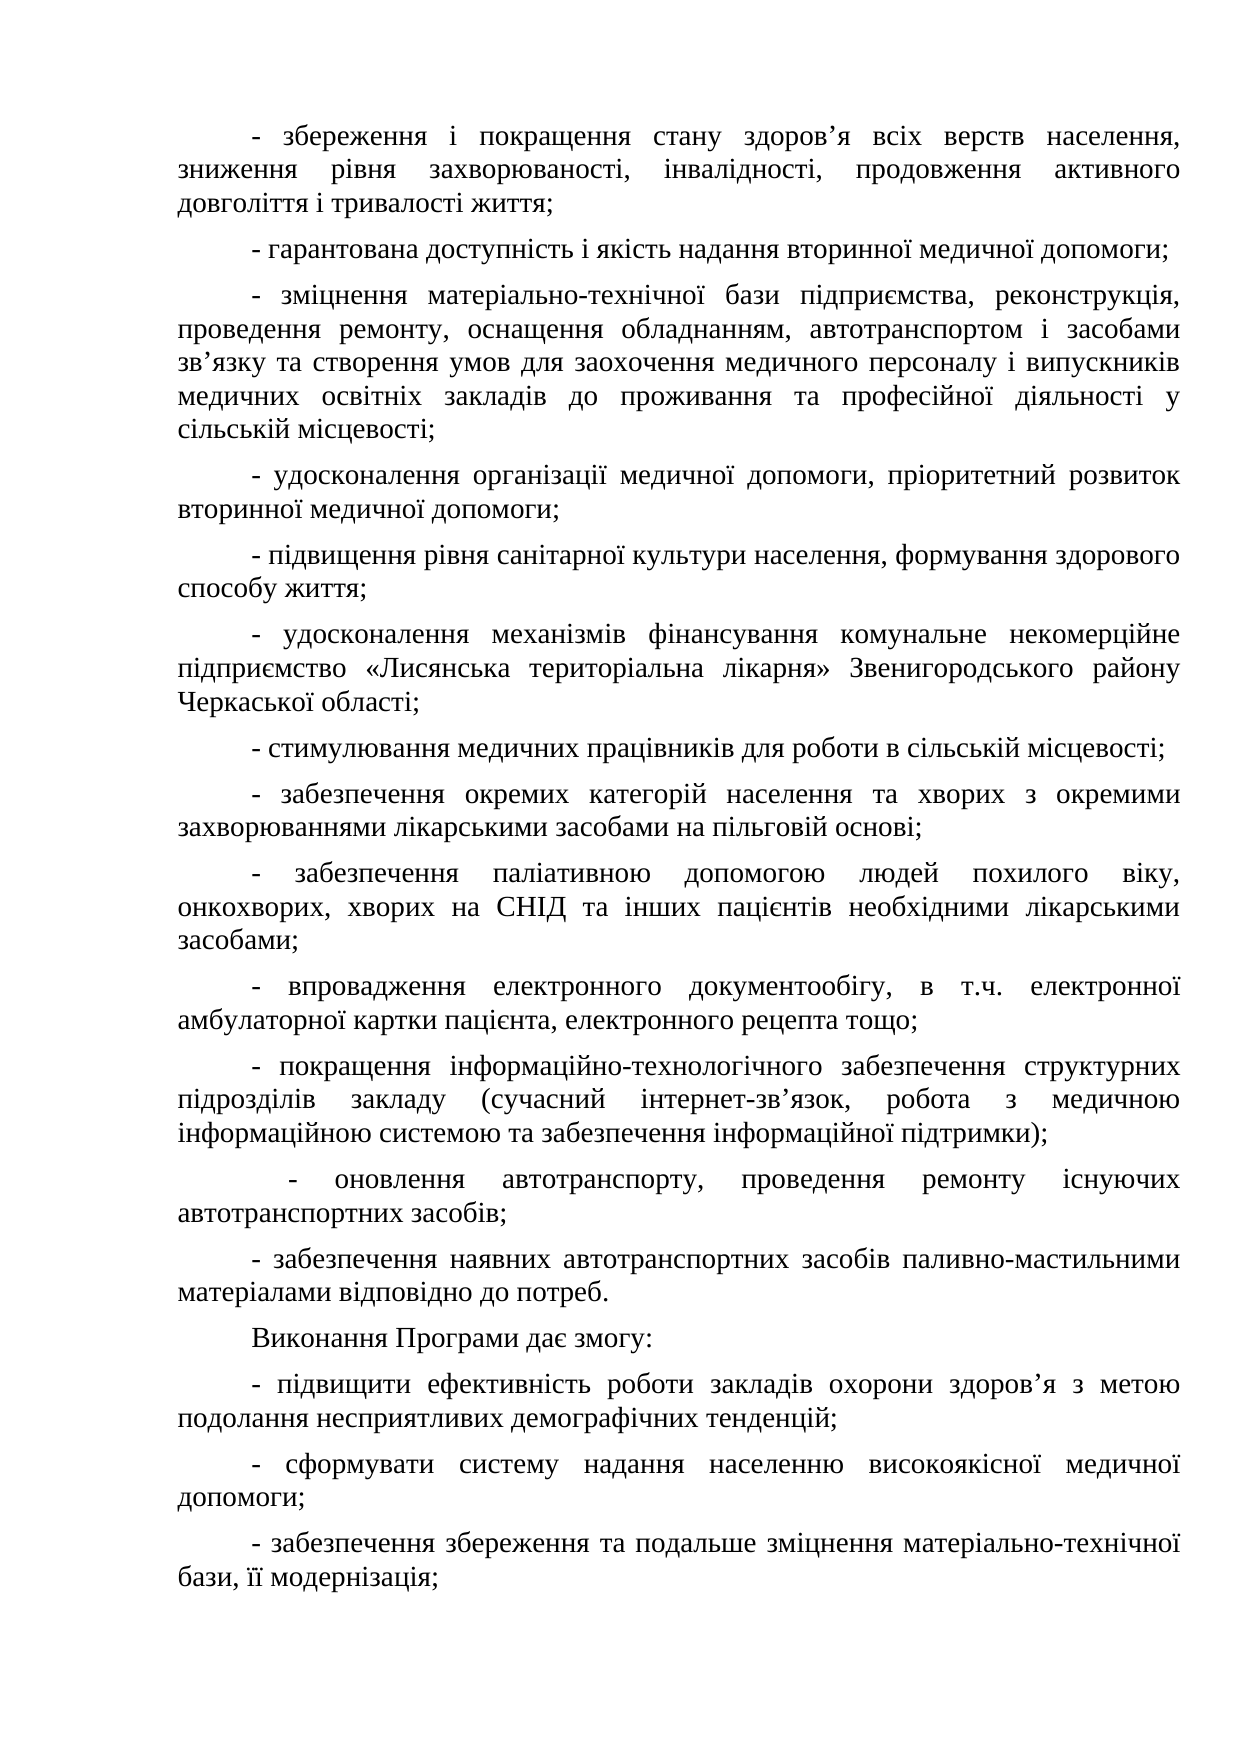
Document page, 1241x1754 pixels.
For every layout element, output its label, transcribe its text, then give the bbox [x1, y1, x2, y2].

text - забезпечення збереження та подальше зміцнення матеріально-технічної бази, її модернізація; [177, 1526, 1181, 1593]
text - оновлення автотранспорту, проведення ремонту існуючих автотранспортних засобів; [177, 1161, 1181, 1228]
text - збереження і покращення стану здоров’я всіх верств населення, зниження рівня захворюваності, інвалідності, продовження активного довголіття і тривалості життя; [177, 118, 1181, 219]
text - стимулювання медичних працівників для роботи в сільській місцевості; [177, 730, 1181, 763]
text - сформувати систему надання населенню високоякісної медичної допомоги; [177, 1446, 1181, 1513]
text - гарантована доступність і якість надання вторинної медичної допомоги; [177, 231, 1181, 265]
text - удосконалення організації медичної допомоги, пріоритетний розвиток вторинної медичної допомоги; [177, 457, 1181, 524]
text - забезпечення окремих категорій населення та хворих з окремими захворюваннями лікарськими засобами на пільговій основі; [177, 776, 1181, 843]
text - покращення інформаційно-технологічного забезпечення структурних підрозділів закладу (сучасний інтернет-зв’язок, робота з медичною інформаційною системою та забезпечення інформаційної підтримки); [177, 1048, 1181, 1149]
text Виконання Програми дає змогу: [177, 1320, 1181, 1354]
text - підвищити ефективність роботи закладів охорони здоров’я з метою подолання несприятливих демографічних тенденцій; [177, 1366, 1181, 1433]
text - забезпечення наявних автотранспортних засобів паливно-мастильними матеріалами відповідно до потреб. [177, 1241, 1181, 1308]
text - забезпечення паліативною допомогою людей похилого віку, онкохворих, хворих на СНІД та інших пацієнтів необхідними лікарськими засобами; [177, 855, 1181, 956]
text - підвищення рівня санітарної культури населення, формування здорового способу життя; [177, 537, 1181, 604]
text - зміцнення матеріально-технічної бази підприємства, реконструкція, проведення ремонту, оснащення обладнанням, автотранспортом і засобами зв’язку та створення умов для заохочення медичного персоналу і випускників медичних освітніх закладів до проживання та професійної діяльності у сільській місцевості; [177, 277, 1181, 445]
text - удосконалення механізмів фінансування комунальне некомерційне підприємство «Лисянська територіальна лікарня» Звенигородського району Черкаської області; [177, 617, 1181, 717]
text - впровадження електронного документообігу, в т.ч. електронної амбулаторної картки пацієнта, електронного рецепта тощо; [177, 968, 1181, 1036]
